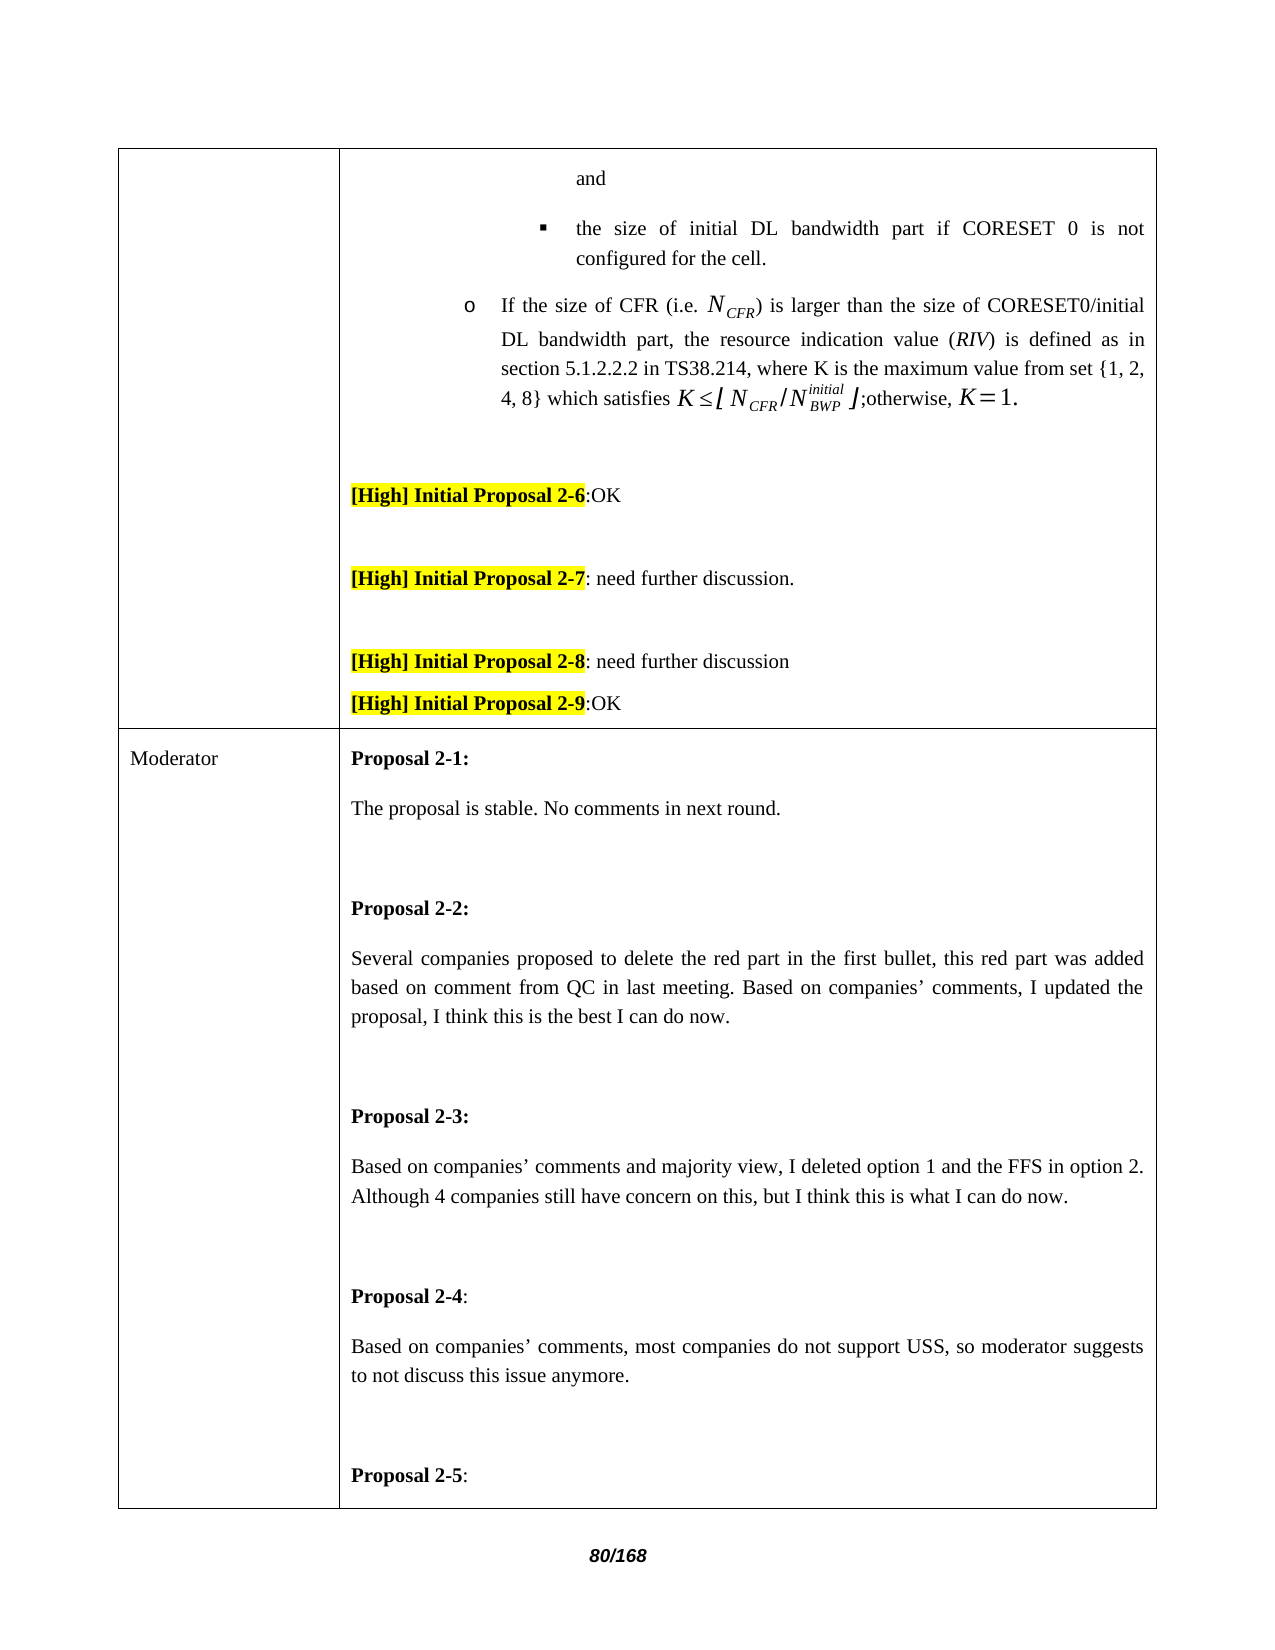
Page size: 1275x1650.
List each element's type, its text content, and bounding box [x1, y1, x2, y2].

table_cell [119, 149, 339, 727]
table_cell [340, 729, 1156, 1508]
table_cell Moderator [119, 729, 339, 1508]
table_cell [340, 149, 1156, 727]
